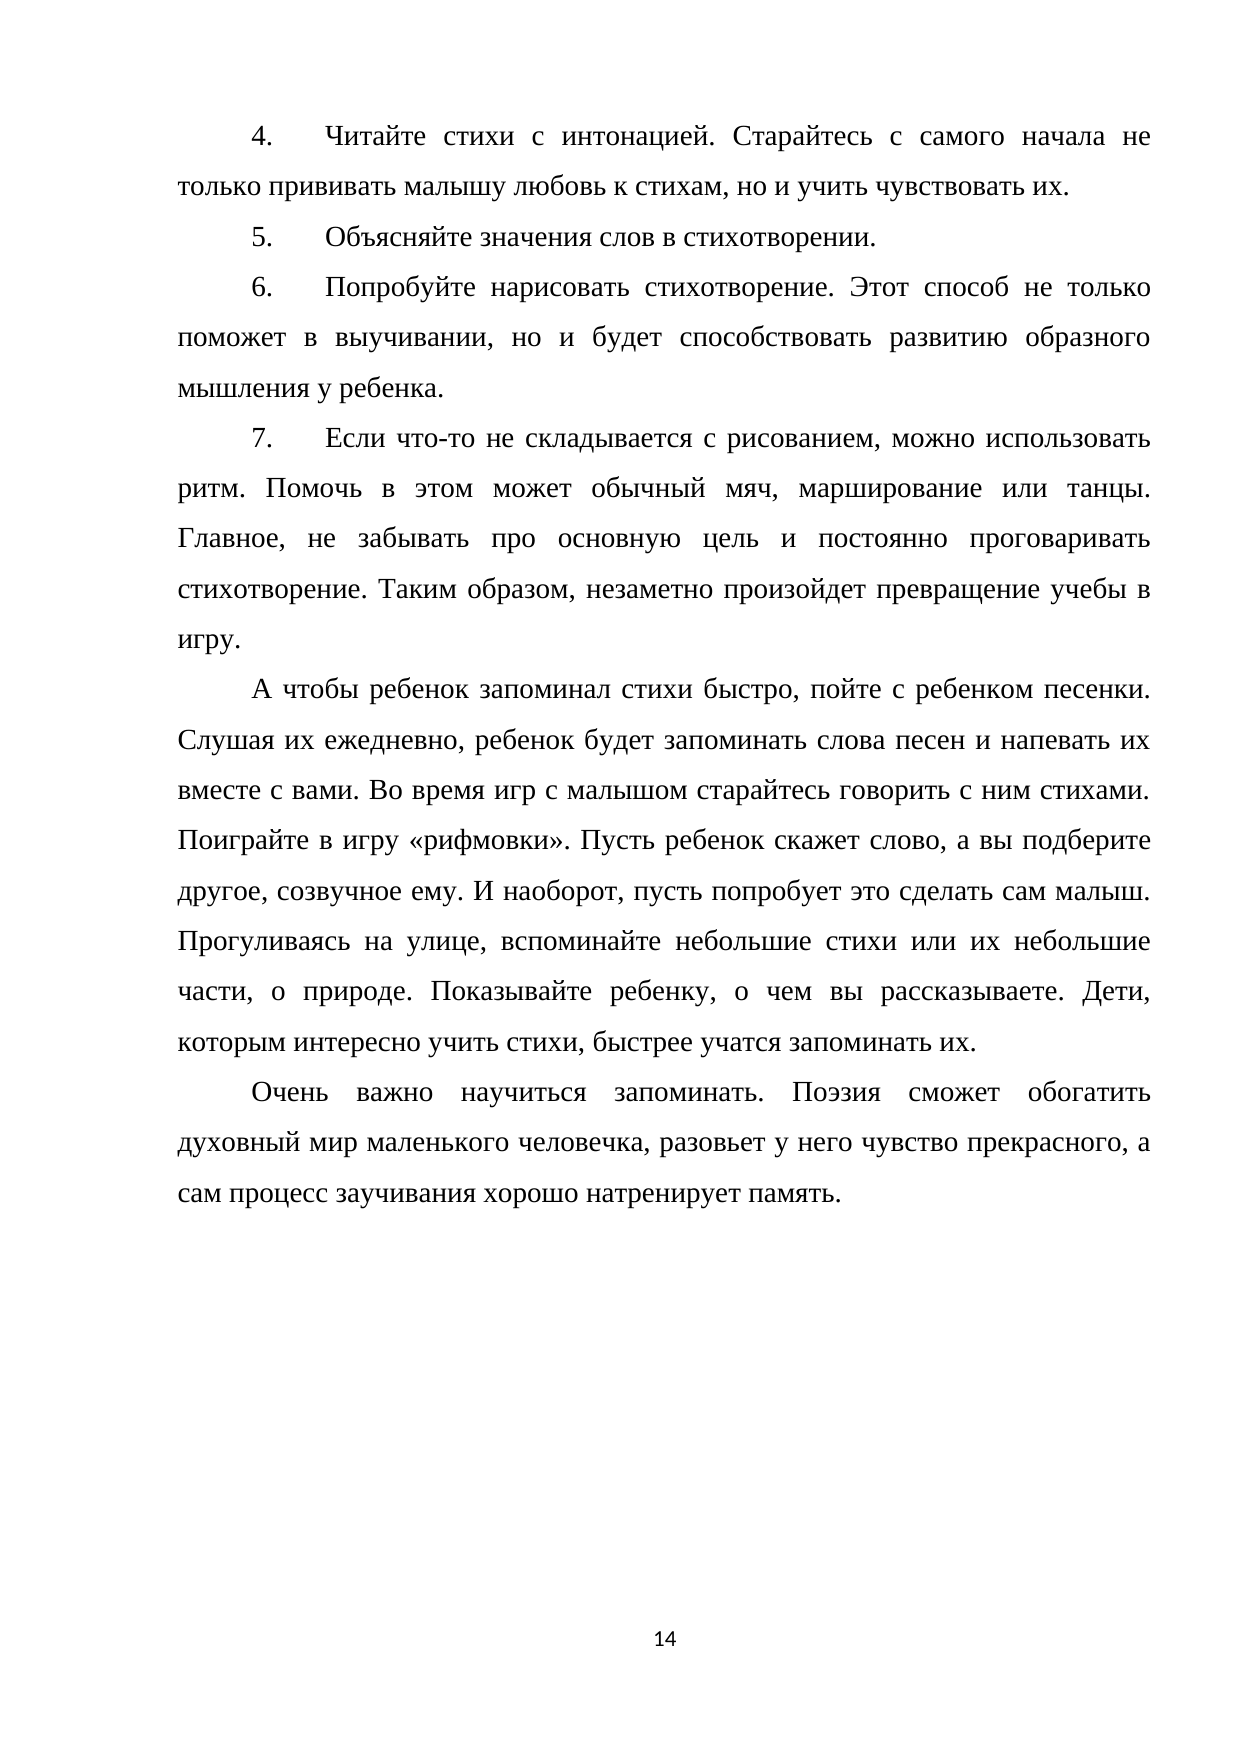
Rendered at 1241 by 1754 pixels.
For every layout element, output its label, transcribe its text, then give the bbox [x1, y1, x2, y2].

list Читайте стихи с интонацией. Старайтесь с самого начала не только прививать малышу любовь к стихам, но и учить чувствовать их. [177, 118, 1152, 202]
list Попробуйте нарисовать стихотворение. Этот способ не только поможет в выучивании, но и будет способствовать развитию образного мышления у ребенка. [177, 269, 1152, 403]
text Очень важно научиться запоминать. Поэзия сможет обогатить духовный мир маленького человечка, разовьет у него чувство прекрасного, а сам процесс заучивания хорошо натренирует память. [177, 1074, 1152, 1208]
text А чтобы ребенок запоминал стихи быстро, пойте с ребенком песенки. Слушая их ежедневно, ребенок будет запоминать слова песен и напевать их вместе с вами. Во время игр с малышом старайтесь говорить с ним стихами. Поиграйте в игру «рифмовки». Пусть ребенок скажет слово, а вы подберите другое, созвучное ему. И наоборот, пусть попробует это сделать сам малыш. Прогуливаясь на улице, вспоминайте небольшие стихи или их небольшие части, о природе. Показывайте ребенку, о чем вы рассказываете. Дети, которым интересно учить стихи, быстрее учатся запоминать их. [177, 672, 1152, 1057]
list Объясняйте значения слов в стихотворении. [177, 219, 1152, 252]
list Если что-то не складывается с рисованием, можно использовать ритм. Помочь в этом может обычный мяч, марширование или танцы. Главное, не забывать про основную цель и постоянно проговаривать стихотворение. Таким образом, незаметно произойдет превращение учебы в игру. [177, 420, 1152, 655]
